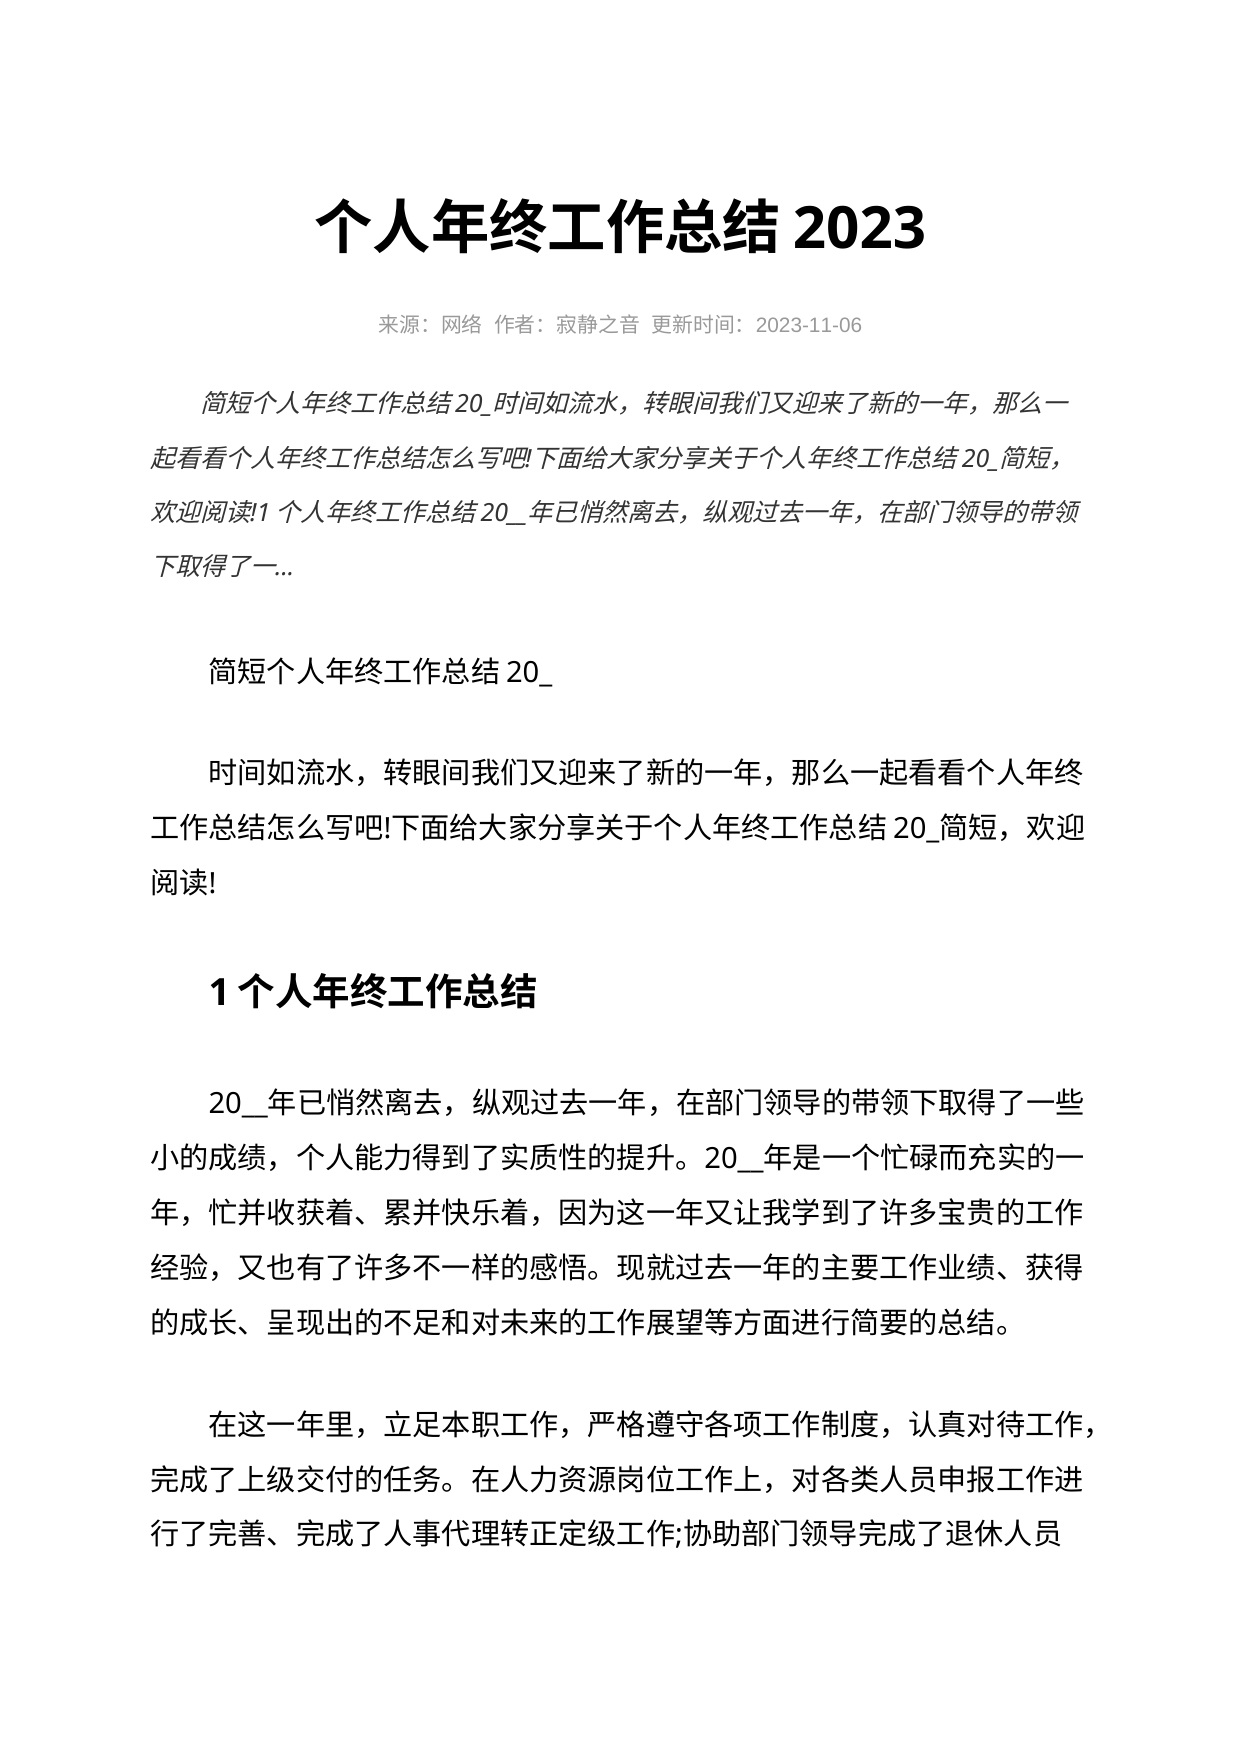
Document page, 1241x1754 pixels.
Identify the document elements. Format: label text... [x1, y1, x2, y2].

text 来源：网络 作者：寂静之音 更新时间：2023-11-06 [150, 313, 1090, 337]
text 时间如流水，转眼间我们又迎来了新的一年，那么一起看看个人年终工作总结怎么写吧!下面给大家分享关于个人年终工作总结20_简短，欢迎阅读! [150, 750, 1090, 902]
text 1个人年终工作总结 [150, 962, 1090, 1016]
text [150, 1401, 1090, 1553]
text 简短个人年终工作总结20_时间如流水，转眼间我们又迎来了新的一年，那么一起看看个人年终工作总结怎么写吧!下面给大家分享关于个人年终工作总结20_简短，欢迎阅读!1个人年终工作总结20__年已悄然离去，纵观过去一年，在部门领导的带领下取得了一... [150, 384, 1090, 583]
subtitle 个人年终工作总结2023 [150, 181, 1090, 266]
text 简短个人年终工作总结20_ [150, 648, 1090, 691]
text 20__年已悄然离去，纵观过去一年，在部门领导的带领下取得了一些小的成绩，个人能力得到了实质性的提升。20__年是一个忙碌而充实的一年，忙并收获着、累并快乐着，因为这一年又让我学到了许多宝贵的工作经验，又也有了许多不一样的感悟。现就过去一年的主要工作业绩、获得的成长、呈现出的不足和对未来的工作展望等方面进行简要的总结。 [150, 1079, 1090, 1342]
